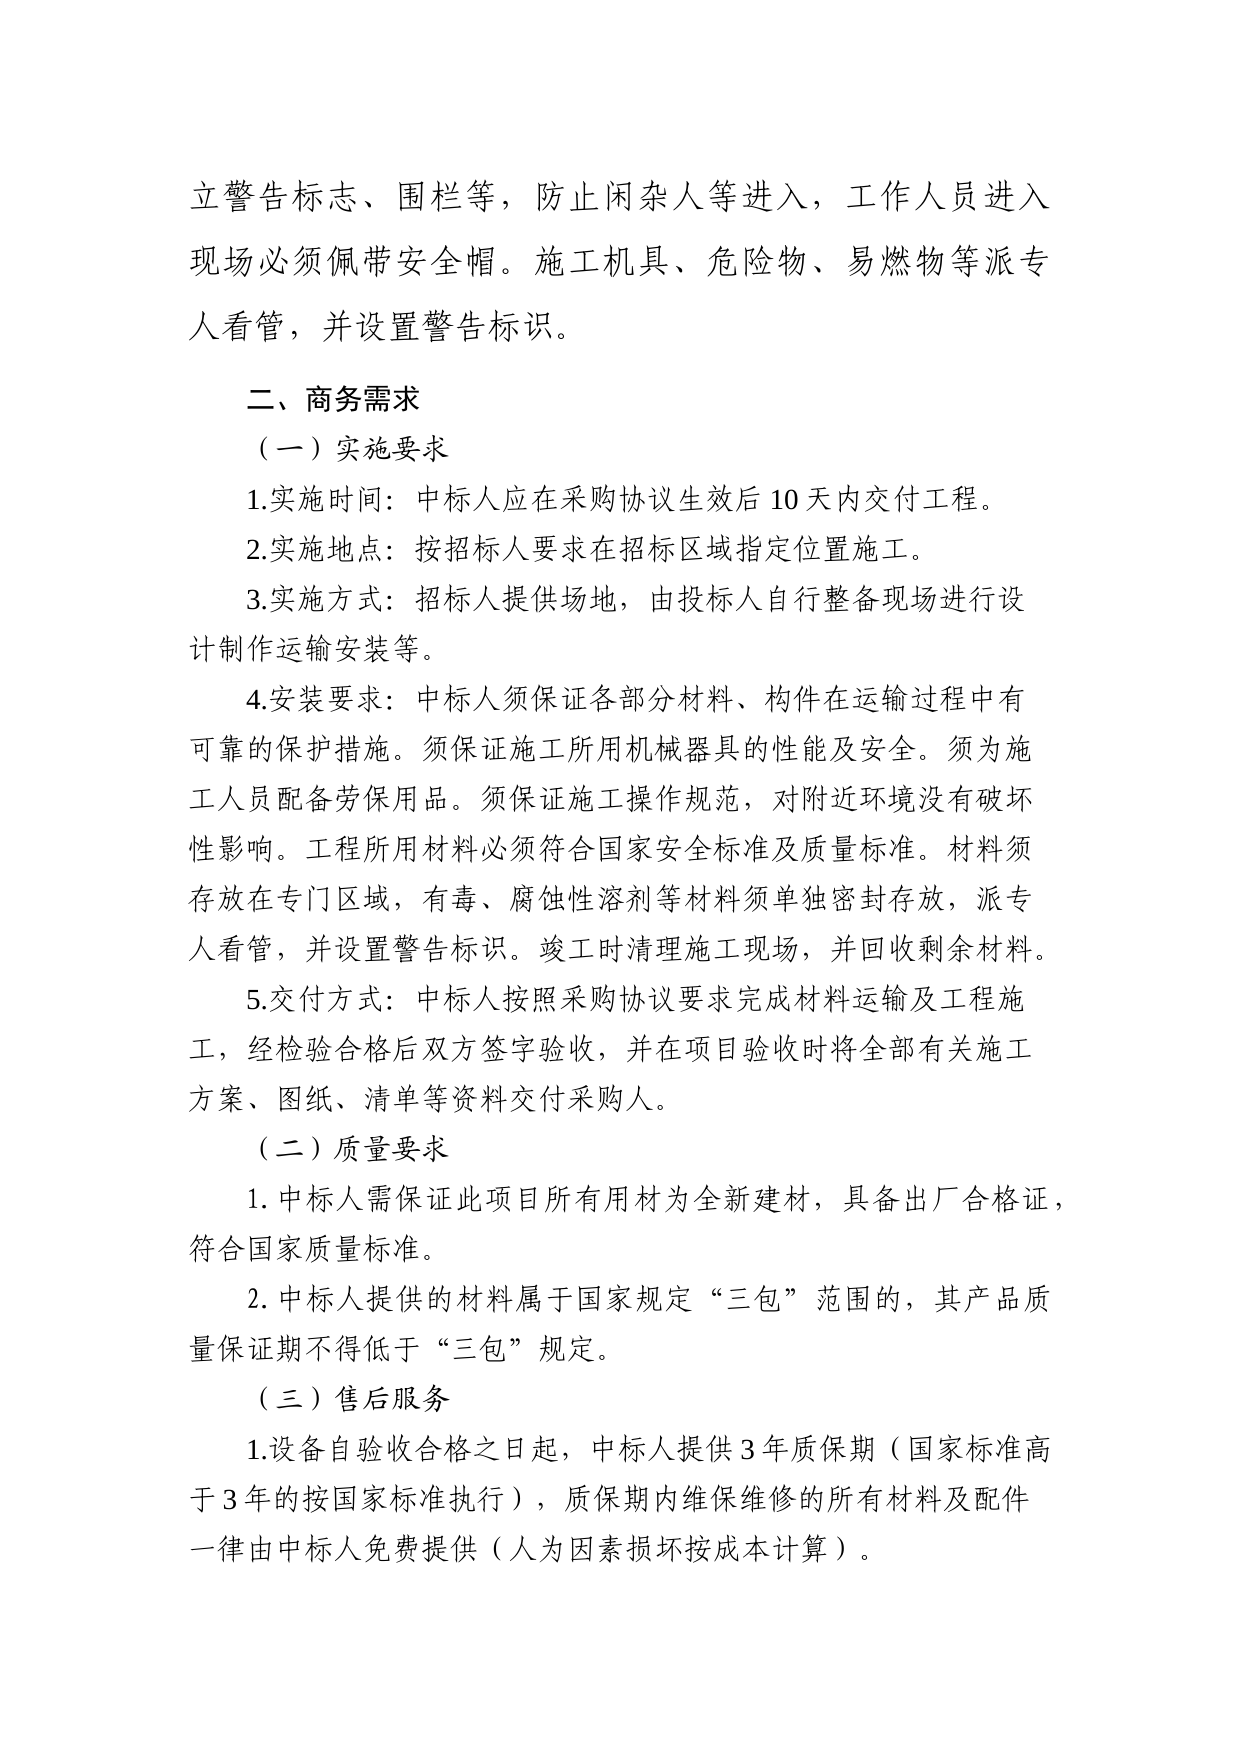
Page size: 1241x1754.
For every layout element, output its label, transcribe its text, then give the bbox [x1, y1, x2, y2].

list 二、商务需求 [187, 369, 1053, 419]
text 1.中标人需保证此项目所有用材为全新建材，具备出厂合格证，符合国家质量标准。 [187, 1169, 1053, 1269]
text 1.实施时间：中标人应在采购协议生效后10天内交付工程。 [187, 469, 1053, 519]
text （三）售后服务 [187, 1369, 1053, 1419]
text 4.安装要求：中标人须保证各部分材料、构件在运输过程中有可靠的保护措施。须保证施工所用机械器具的性能及安全。须为施工人员配备劳保用品。须保证施工操作规范，对附近环境没有破坏性影响。工程所用材料必须符合国家安全标准及质量标准。材料须存放在专门区域，有毒、腐蚀性溶剂等材料须单独密封存放，派专人看管，并设置警告标识。竣工时清理施工现场，并回收剩余材料。 [187, 669, 1053, 969]
text 1.设备自验收合格之日起，中标人提供3年质保期（国家标准高于3年的按国家标准执行），质保期内维保维修的所有材料及配件一律由中标人免费提供（人为因素损坏按成本计算）。 [187, 1419, 1053, 1569]
text （二）质量要求 [187, 1119, 1053, 1169]
text 2.实施地点：按招标人要求在招标区域指定位置施工。 [187, 519, 1053, 569]
text 3.实施方式：招标人提供场地，由投标人自行整备现场进行设计制作运输安装等。 [187, 569, 1053, 669]
text 2.中标人提供的材料属于国家规定“三包”范围的，其产品质量保证期不得低于“三包”规定。 [187, 1269, 1053, 1369]
text （一）实施要求 [187, 419, 1053, 469]
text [187, 162, 1053, 357]
text 5.交付方式：中标人按照采购协议要求完成材料运输及工程施工，经检验合格后双方签字验收，并在项目验收时将全部有关施工方案、图纸、清单等资料交付采购人。 [187, 969, 1053, 1119]
